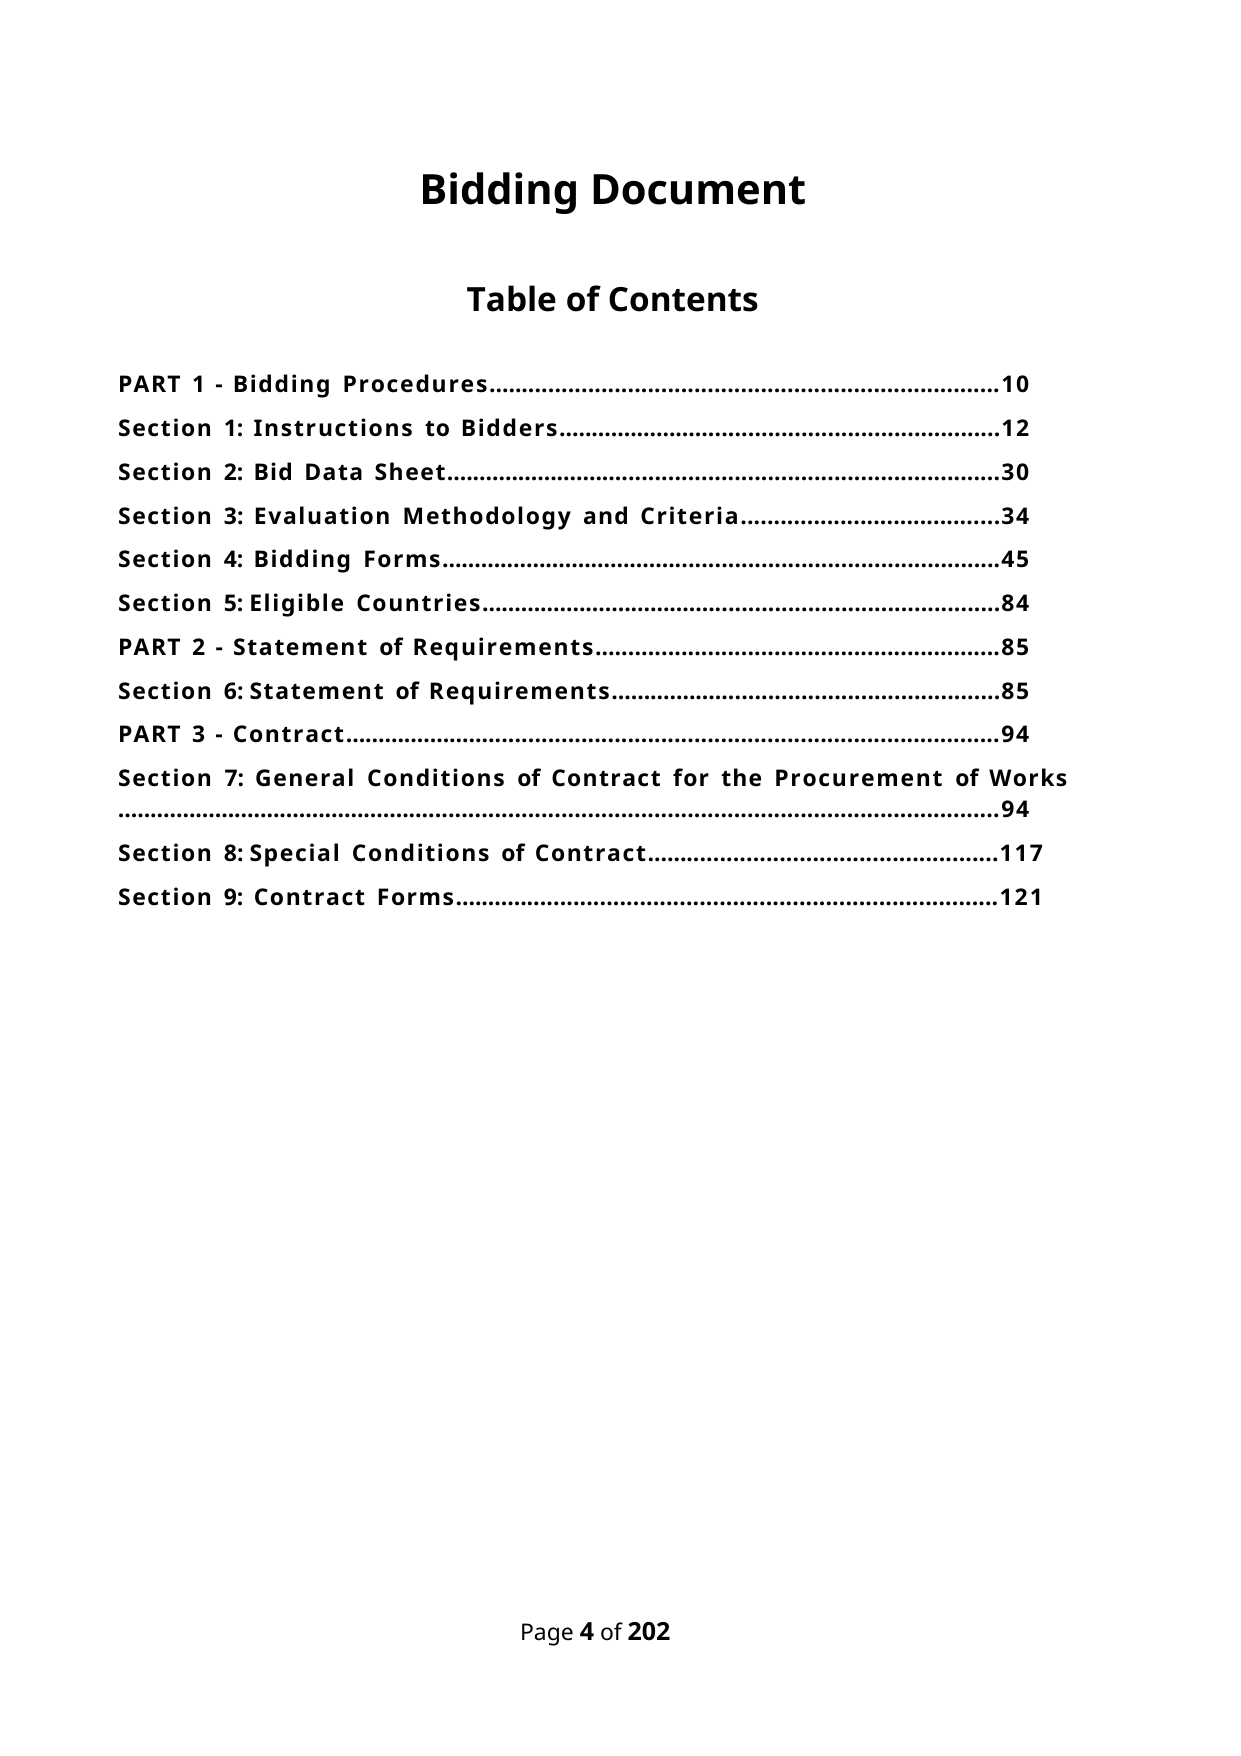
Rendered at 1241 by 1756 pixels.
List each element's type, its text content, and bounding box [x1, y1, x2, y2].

text PART 1 - Bidding Procedures 10 [118, 368, 1119, 399]
text Section 3: Evaluation Methodology and Criteria 34 [118, 499, 1119, 531]
text Section 9: Contract Forms 121 [118, 881, 1119, 912]
text Section 7: General Conditions of Contract for the Procurement of Works 94 [118, 762, 1119, 824]
text Section 6: Statement of Requirements 85 [118, 675, 1119, 706]
text Section 2: Bid Data Sheet 30 [118, 456, 1119, 487]
text Section 8: Special Conditions of Contract 117 [118, 837, 1119, 868]
text Section 1: Instructions to Bidders 12 [118, 412, 1119, 443]
text PART 3 - Contract 94 [118, 718, 1119, 749]
text Table of Contents [189, 276, 1036, 321]
text Section 4: Bidding Forms 45 [118, 543, 1119, 574]
text PART 2 - Statement of Requirements 85 [118, 631, 1119, 662]
text Section 5: Eligible Countries 84 [118, 587, 1119, 618]
text Bidding Document [189, 160, 1036, 217]
